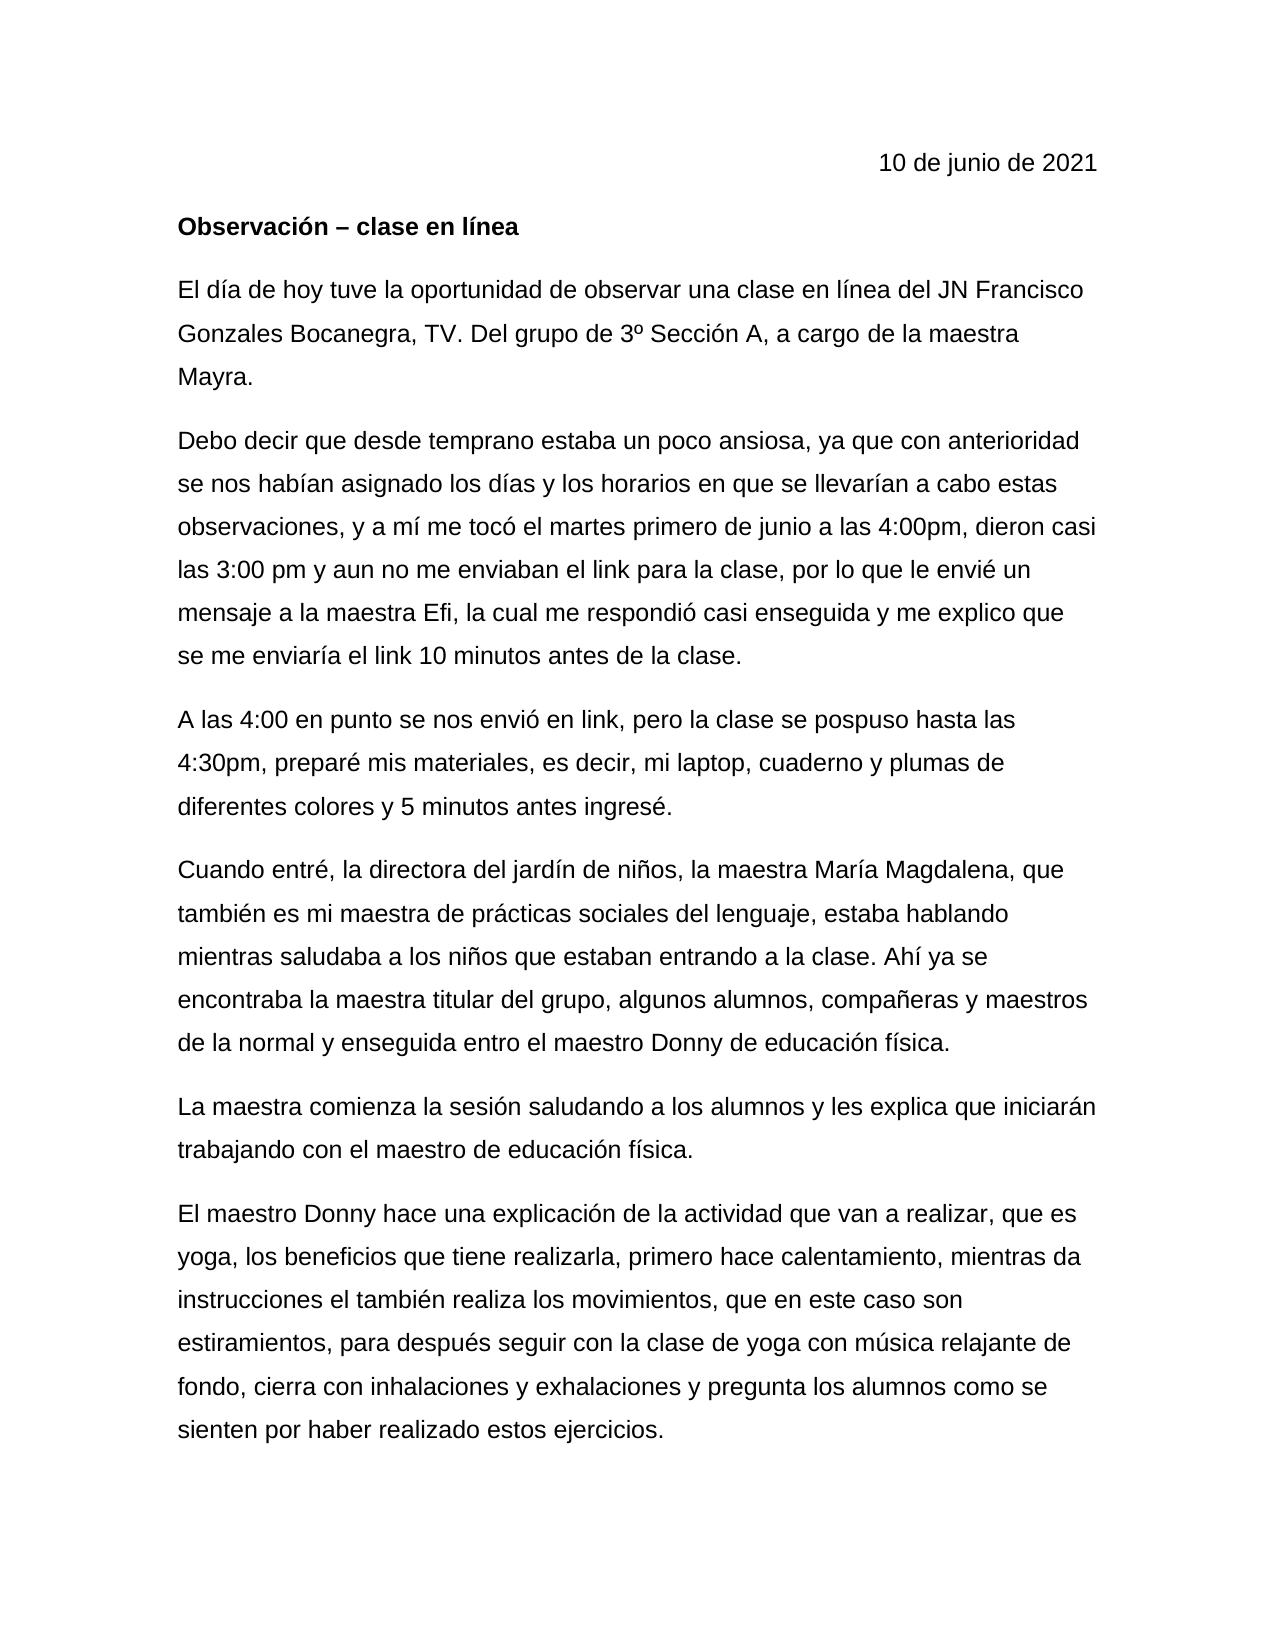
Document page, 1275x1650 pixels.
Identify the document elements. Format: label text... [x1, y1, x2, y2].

text El día de hoy tuve la oportunidad de observar una clase en línea del JN Francisco Gonzales Bocanegra, TV. Del grupo de 3º Sección A, a cargo de la maestra Mayra. [177, 276, 1098, 391]
text Debo decir que desde temprano estaba un poco ansiosa, ya que con anterioridad se nos habían asignado los días y los horarios en que se llevarían a cabo estas observaciones, y a mí me tocó el martes primero de junio a las 4:00pm, dieron casi las 3:00 pm y aun no me enviaban el link para la clase, por lo que le envié un mensaje a la maestra Efi, la cual me respondió casi enseguida y me explico que se me enviaría el link 10 minutos antes de la clase. [177, 426, 1098, 670]
text Cuando entré, la directora del jardín de niños, la maestra María Magdalena, que también es mi maestra de prácticas sociales del lenguaje, estaba hablando mientras saludaba a los niños que estaban entrando a la clase. Ahí ya se encontraba la maestra titular del grupo, algunos alumnos, compañeras y maestros de la normal y enseguida entro el maestro Donny de educación física. [177, 856, 1098, 1057]
text 10 de junio de 2021 [177, 148, 1098, 176]
text El maestro Donny hace una explicación de la actividad que van a realizar, que es yoga, los beneficios que tiene realizarla, primero hace calentamiento, mientras da instrucciones el también realiza los movimientos, que en este caso son estiramientos, para después seguir con la clase de yoga con música relajante de fondo, cierra con inhalaciones y exhalaciones y pregunta los alumnos como se sienten por haber realizado estos ejercicios. [177, 1199, 1098, 1443]
text Observación – clase en línea [177, 212, 1098, 240]
text A las 4:00 en punto se nos envió en link, pero la clase se pospuso hasta las 4:30pm, preparé mis materiales, es decir, mi laptop, cuaderno y plumas de diferentes colores y 5 minutos antes ingresé. [177, 705, 1098, 820]
text La maestra comienza la sesión saludando a los alumnos y les explica que iniciarán trabajando con el maestro de educación física. [177, 1092, 1098, 1164]
